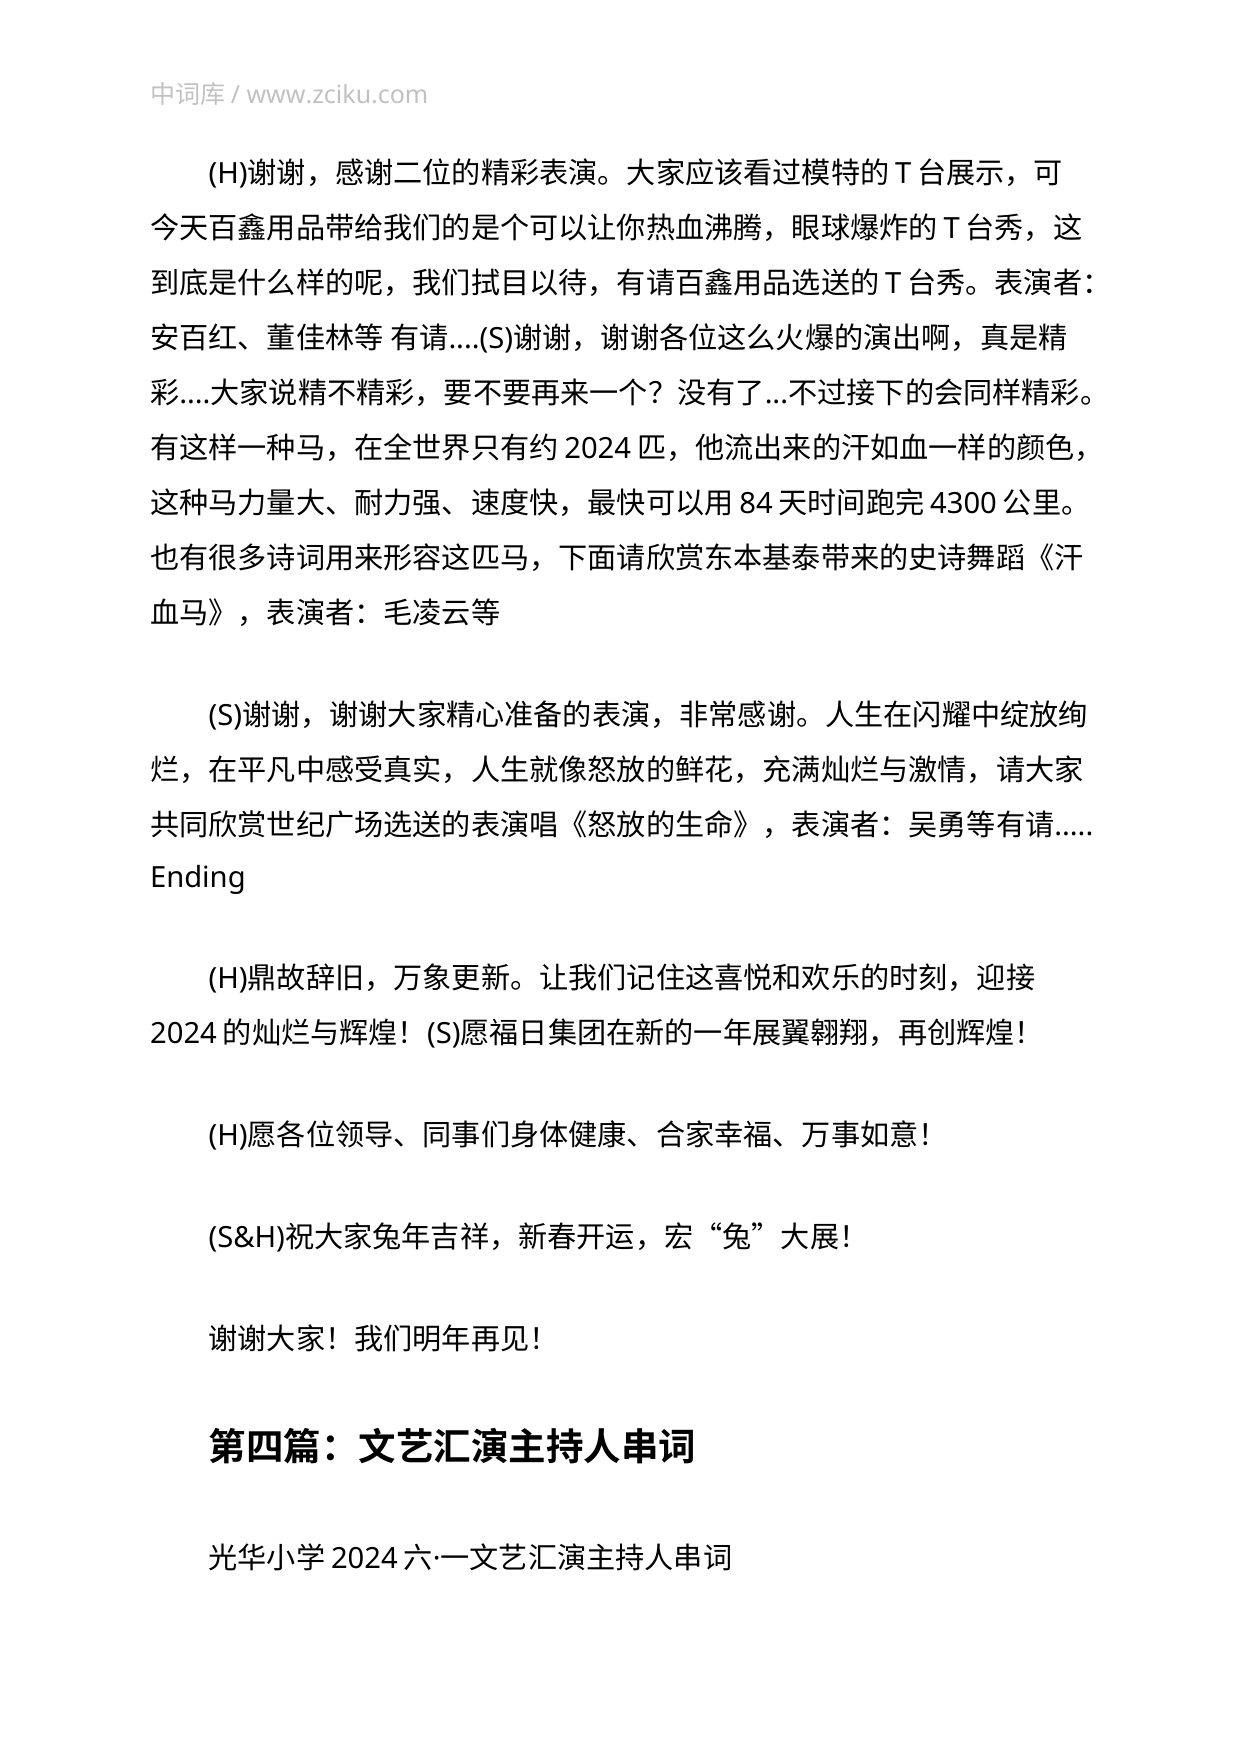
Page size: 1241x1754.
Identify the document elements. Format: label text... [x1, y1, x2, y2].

text 谢谢大家！我们明年再见！ [150, 1315, 1090, 1357]
text (H)谢谢，感谢二位的精彩表演。大家应该看过模特的T台展示，可今天百鑫用品带给我们的是个可以让你热血沸腾，眼球爆炸的T台秀，这到底是什么样的呢，我们拭目以待，有请百鑫用品选送的T台秀。表演者：安百红、董佳林等 有请....(S)谢谢，谢谢各位这么火爆的演出啊，真是精彩....大家说精不精彩，要不要再来一个？没有了...不过接下的会同样精彩。有这样一种马，在全世界只有约2024匹，他流出来的汗如血一样的颜色，这种马力量大、耐力强、速度快，最快可以用84天时间跑完4300公里。也有很多诗词用来形容这匹马，下面请欣赏东本基泰带来的史诗舞蹈《汗血马》，表演者：毛凌云等 [150, 150, 1090, 632]
text (H)鼎故辞旧，万象更新。让我们记住这喜悦和欢乐的时刻，迎接2024的灿烂与辉煌！(S)愿福日集团在新的一年展翼翱翔，再创辉煌！ [150, 954, 1090, 1052]
text 第四篇：文艺汇演主持人串词 [150, 1417, 1090, 1471]
text 光华小学2024六·一文艺汇演主持人串词 [150, 1534, 1090, 1577]
text (S&H)祝大家兔年吉祥，新春开运，宏“兔”大展！ [150, 1213, 1090, 1256]
text (S)谢谢，谢谢大家精心准备的表演，非常感谢。人生在闪耀中绽放绚烂，在平凡中感受真实，人生就像怒放的鲜花，充满灿烂与激情，请大家共同欣赏世纪广场选送的表演唱《怒放的生命》，表演者：吴勇等有请.....Ending [150, 692, 1090, 896]
text (H)愿各位领导、同事们身体健康、合家幸福、万事如意！ [150, 1111, 1090, 1154]
